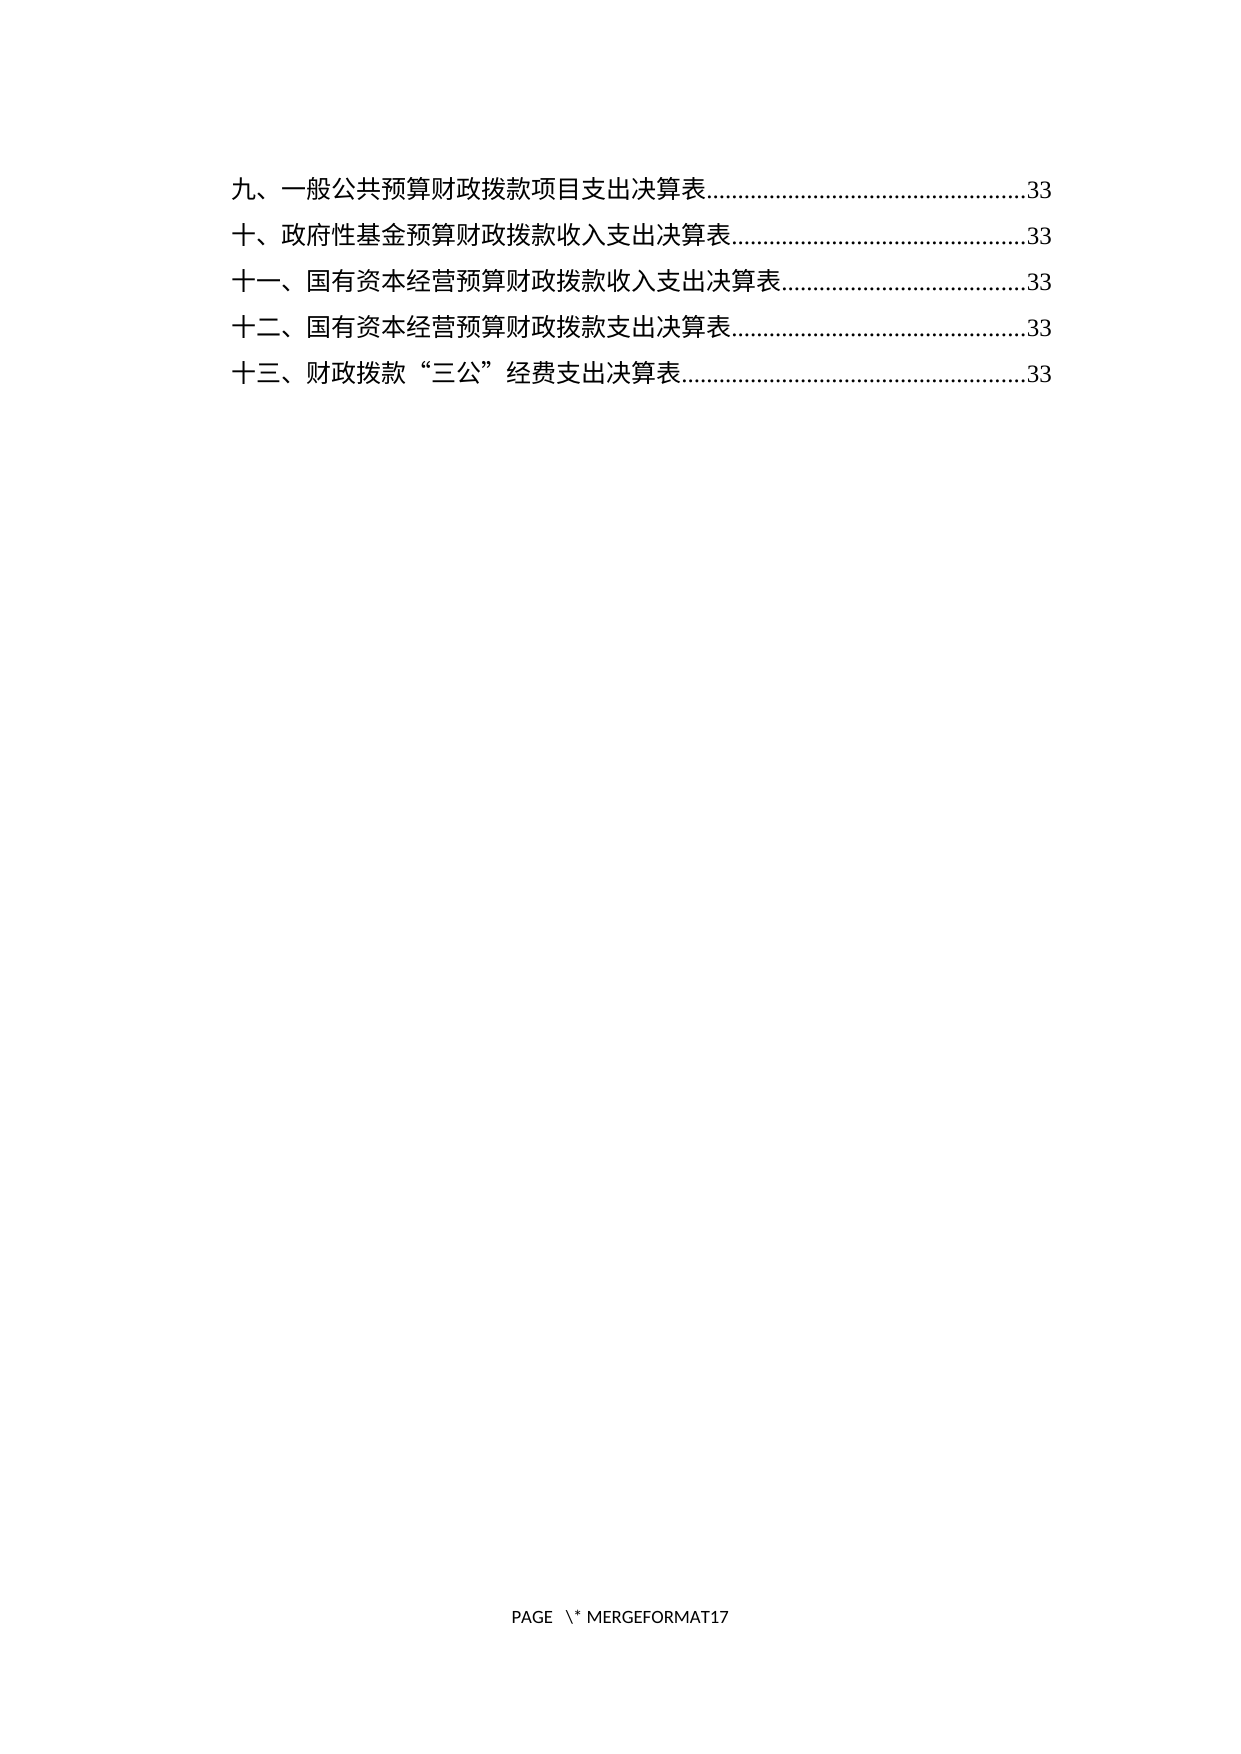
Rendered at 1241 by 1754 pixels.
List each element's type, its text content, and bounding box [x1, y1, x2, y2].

text 十一、国有资本经营预算财政拨款收入支出决算表 33 [231, 254, 1053, 299]
text 十三、财政拨款“三公”经费支出决算表 33 [231, 345, 1053, 391]
text 十、政府性基金预算财政拨款收入支出决算表 33 [231, 208, 1053, 254]
text 十二、国有资本经营预算财政拨款支出决算表 33 [231, 299, 1053, 345]
text 九、一般公共预算财政拨款项目支出决算表 33 [231, 162, 1053, 208]
